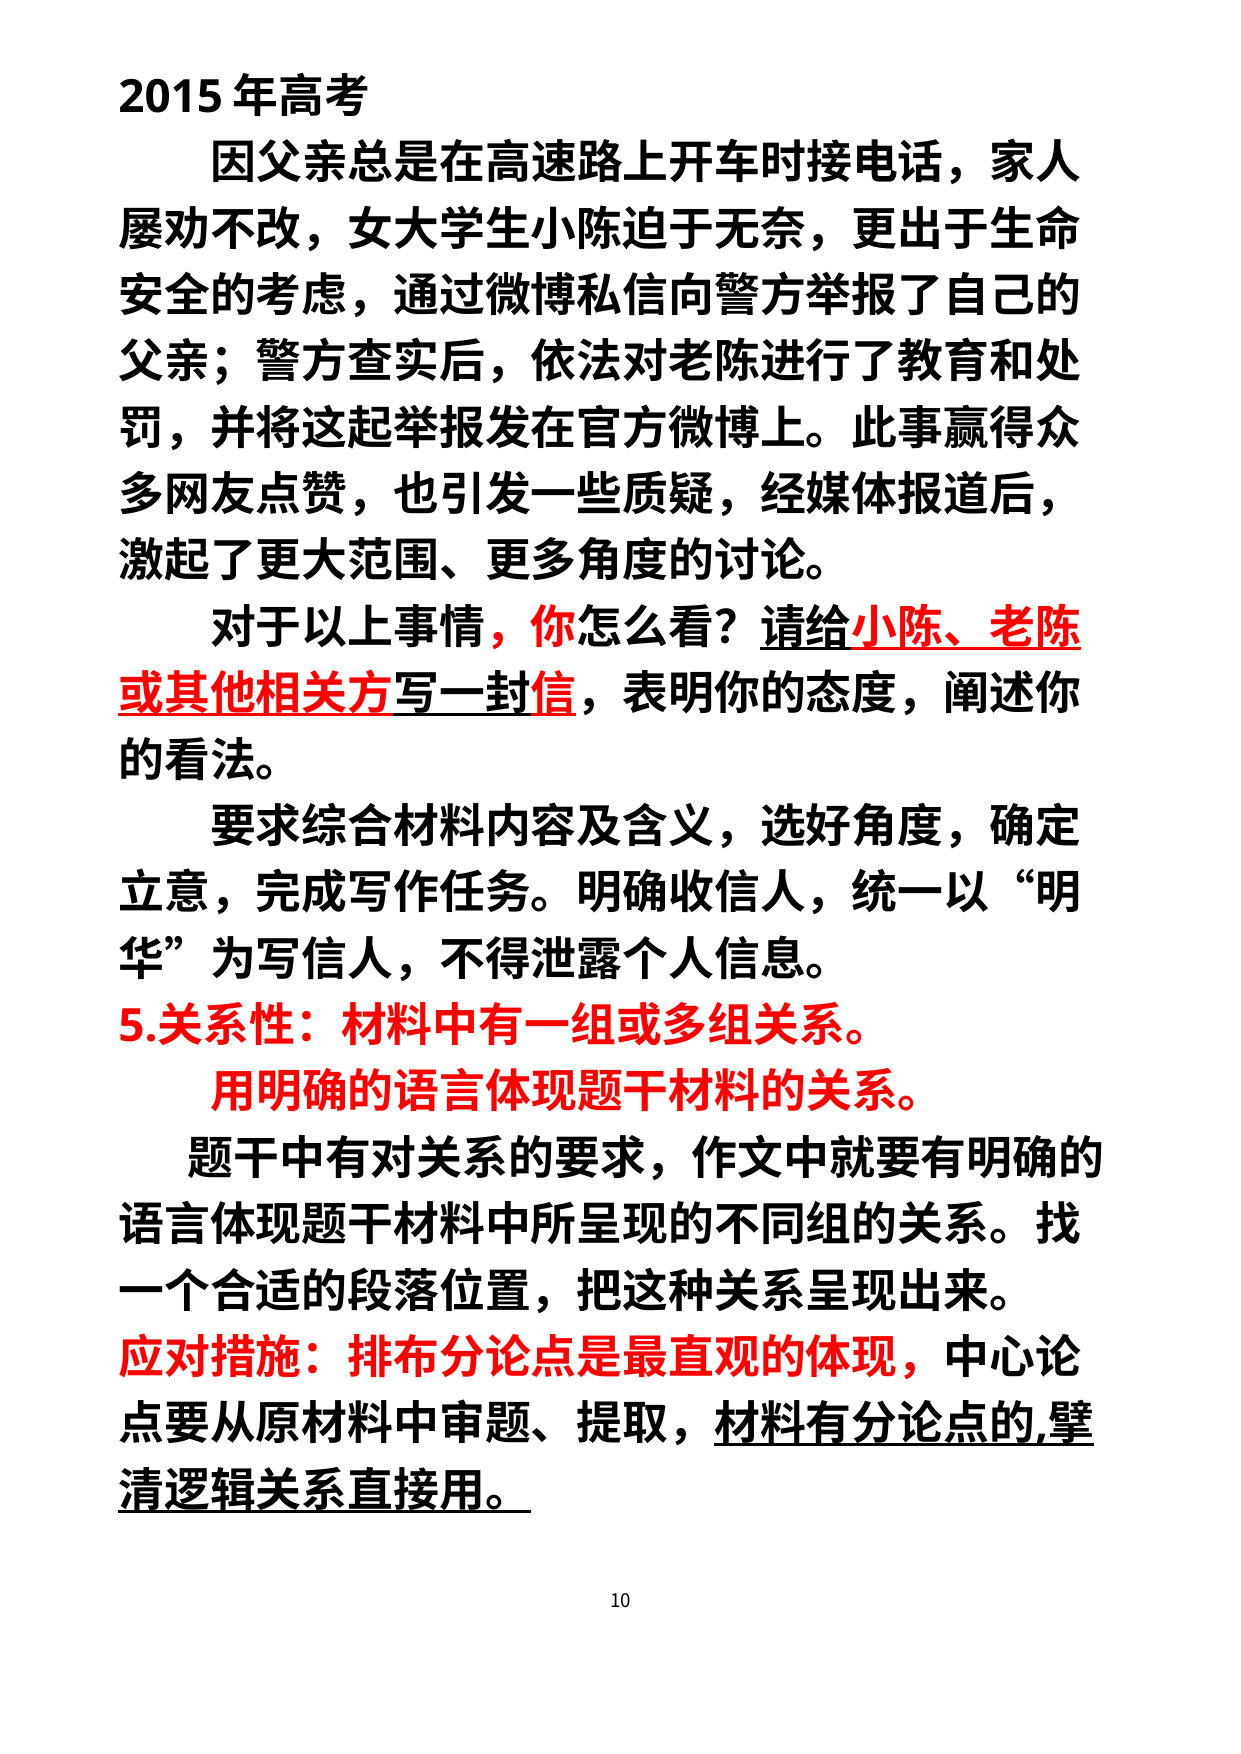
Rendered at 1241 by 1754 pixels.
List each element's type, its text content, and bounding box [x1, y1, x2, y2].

text 2015年高考 [118, 59, 1122, 126]
text 5.关系性：材料中有一组或多组关系。 [118, 988, 1122, 1055]
text 应对措施：排布分论点是最直观的体现，中心论点要从原材料中审题、提取，材料有分论点的,擘清逻辑关系直接用。 [118, 1320, 1122, 1519]
text 因父亲总是在高速路上开车时接电话，家人屡劝不改，女大学生小陈迫于无奈，更出于生命安全的考虑，通过微博私信向警方举报了自己的父亲；警方查实后，依法对老陈进行了教育和处罚，并将这起举报发在官方微博上。此事赢得众多网友点赞，也引发一些质疑，经媒体报道后，激起了更大范围、更多角度的讨论。 对于以上事情，你怎么看？请给小陈、老陈或其他相关方写一封信，表明你的态度，阐述你的看法。 要求综合材料内容及含义，选好角度，确定立意，完成写作任务。明确收信人，统一以“明华”为写信人，不得泄露个人信息。 [118, 126, 1122, 988]
text 用明确的语言体现题干材料的关系。 [118, 1055, 1122, 1121]
text 题干中有对关系的要求，作文中就要有明确的语言体现题干材料中所呈现的不同组的关系。找一个合适的段落位置，把这种关系呈现出来。 [118, 1121, 1122, 1320]
